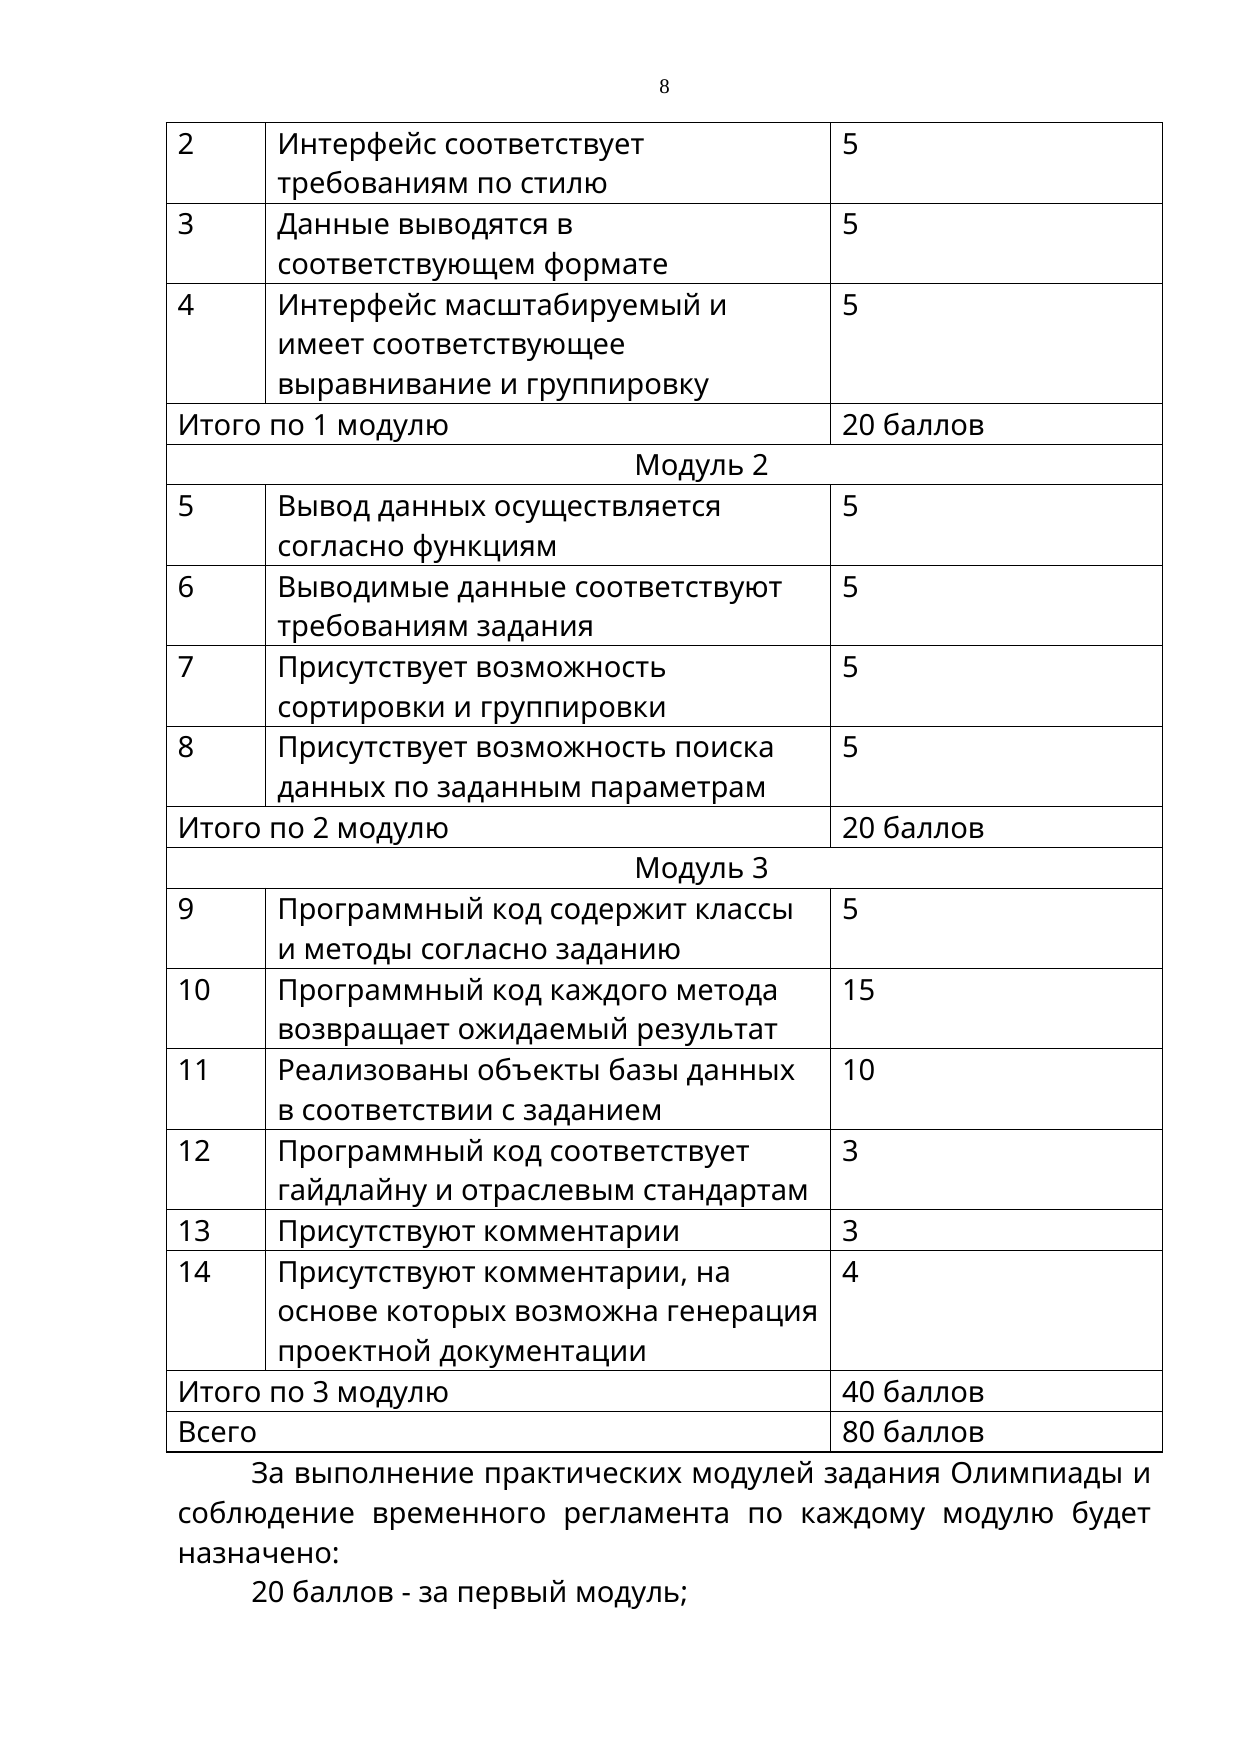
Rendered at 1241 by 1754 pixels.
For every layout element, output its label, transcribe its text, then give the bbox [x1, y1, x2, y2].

table_cell Модуль 3 [167, 848, 1162, 887]
table_cell Всего [167, 1412, 830, 1451]
table_cell 11 [167, 1049, 265, 1129]
table_cell Выводимые данные соответствуют требованиям задания [266, 566, 830, 645]
text 20 баллов - за первый модуль; [177, 1572, 1152, 1611]
table_cell 12 [167, 1130, 265, 1209]
table_cell Итого по 2 модулю [167, 807, 830, 847]
table_cell 3 [831, 1130, 1162, 1209]
table_cell Вывод данных осуществляется согласно функциям [266, 485, 830, 565]
table_cell 5 [831, 566, 1162, 645]
table_cell Модуль 2 [167, 445, 1162, 484]
table_cell 7 [167, 646, 265, 726]
table_cell Присутствует возможность сортировки и группировки [266, 646, 830, 726]
table_cell 10 [167, 969, 265, 1048]
table_cell 3 [831, 1210, 1162, 1250]
text За выполнение практических модулей задания Олимпиады и соблюдение временного регламента по каждому модулю будет назначено: [177, 1453, 1152, 1572]
table_cell 13 [167, 1210, 265, 1250]
table_cell 5 [831, 204, 1162, 283]
table_cell Реализованы объекты базы данных в соответствии с заданием [266, 1049, 830, 1129]
table_cell 6 [167, 566, 265, 645]
table_cell 14 [167, 1251, 265, 1370]
table_cell Присутствуют комментарии, на основе которых возможна генерация проектной документации [266, 1251, 830, 1370]
table_cell Интерфейс соответствует требованиям по стилю [266, 123, 830, 202]
table_cell 5 [831, 284, 1162, 403]
table_cell Итого по 3 модулю [167, 1371, 830, 1411]
table_cell Итого по 1 модулю [167, 404, 830, 444]
table_cell Программный код содержит классы и методы согласно заданию [266, 889, 830, 968]
table_cell 5 [831, 727, 1162, 806]
table_cell Программный код соответствует гайдлайну и отраслевым стандартам [266, 1130, 830, 1209]
table_cell Программный код каждого метода возвращает ожидаемый результат [266, 969, 830, 1048]
table_cell 5 [831, 646, 1162, 726]
table_cell 4 [831, 1251, 1162, 1370]
table_cell 4 [167, 284, 265, 403]
table_cell 10 [831, 1049, 1162, 1129]
table_cell 8 [167, 727, 265, 806]
table_cell 15 [831, 969, 1162, 1048]
table_cell 20 баллов [831, 807, 1162, 847]
table_cell 9 [167, 889, 265, 968]
table_cell Данные выводятся в соответствующем формате [266, 204, 830, 283]
table_cell 5 [831, 889, 1162, 968]
table_cell Присутствует возможность поиска данных по заданным параметрам [266, 727, 830, 806]
table_cell Присутствуют комментарии [266, 1210, 830, 1250]
table_cell 2 [167, 123, 265, 202]
table_cell 40 баллов [831, 1371, 1162, 1411]
table_cell Интерфейс масштабируемый и имеет соответствующее выравнивание и группировку [266, 284, 830, 403]
table_cell 20 баллов [831, 404, 1162, 444]
table_cell 80 баллов [831, 1412, 1162, 1451]
table_cell 5 [831, 123, 1162, 202]
table_cell 3 [167, 204, 265, 283]
table_cell 5 [831, 485, 1162, 565]
table_cell 5 [167, 485, 265, 565]
